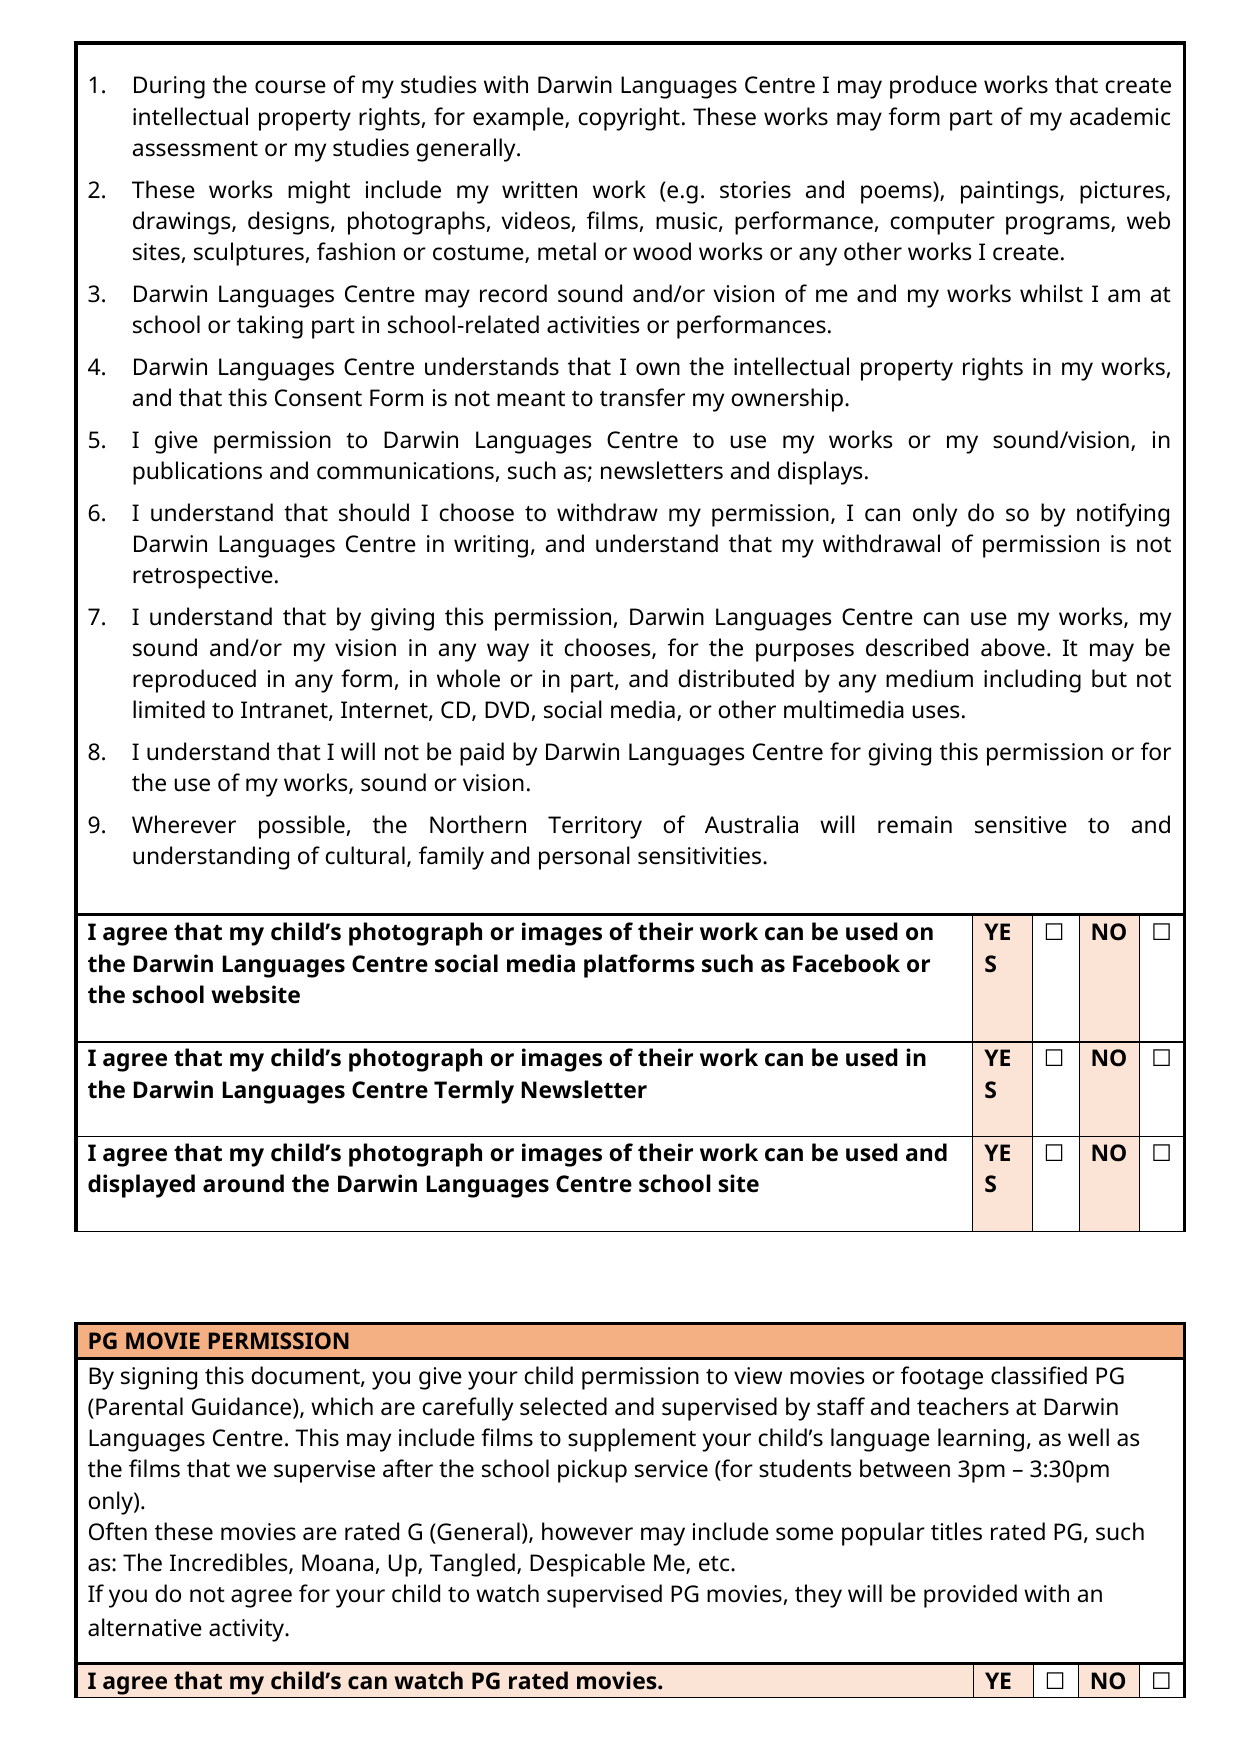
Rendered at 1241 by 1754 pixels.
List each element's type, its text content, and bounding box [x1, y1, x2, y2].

table_cell NO [1079, 1665, 1139, 1697]
table_cell NO [1080, 1043, 1139, 1136]
table_cell NO [1080, 916, 1139, 1041]
table_cell I agree that my child’s photograph or images of their work can be used on the Darwin Languages Centre social media platforms such as Facebook or the school website [78, 916, 972, 1041]
table_cell YES [973, 1043, 1032, 1136]
table_cell YES [973, 1137, 1032, 1231]
table_cell I agree that my child’s photograph or images of their work can be used in the Darwin Languages Centre Termly Newsletter [78, 1043, 972, 1136]
table_cell By signing this document, you give your child permission to view movies or footage classified PG (Parental Guidance), which are carefully selected and supervised by staff and teachers at Darwin Languages Centre. This may include films to supplement your child’s language learning, as well as the films that we supervise after the school pickup service (for students between 3pm – 3:30pm only). Often these movies are rated G (General), however may include some popular titles rated PG, such as: The Incredibles, Moana, Up, Tangled, Despicable Me, etc. If you do not agree for your child to watch supervised PG movies, they will be provided with an alternative activity. [78, 1360, 1183, 1662]
table_header PG MOVIE PERMISSION [78, 1325, 1183, 1357]
table_cell NO [1080, 1137, 1139, 1231]
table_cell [78, 1665, 973, 1697]
table_cell YES [973, 916, 1032, 1041]
table_cell I agree that my child’s photograph or images of their work can be used and displayed around the Darwin Languages Centre school site [78, 1137, 972, 1231]
table_cell YES [974, 1665, 1033, 1697]
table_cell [78, 45, 1183, 913]
